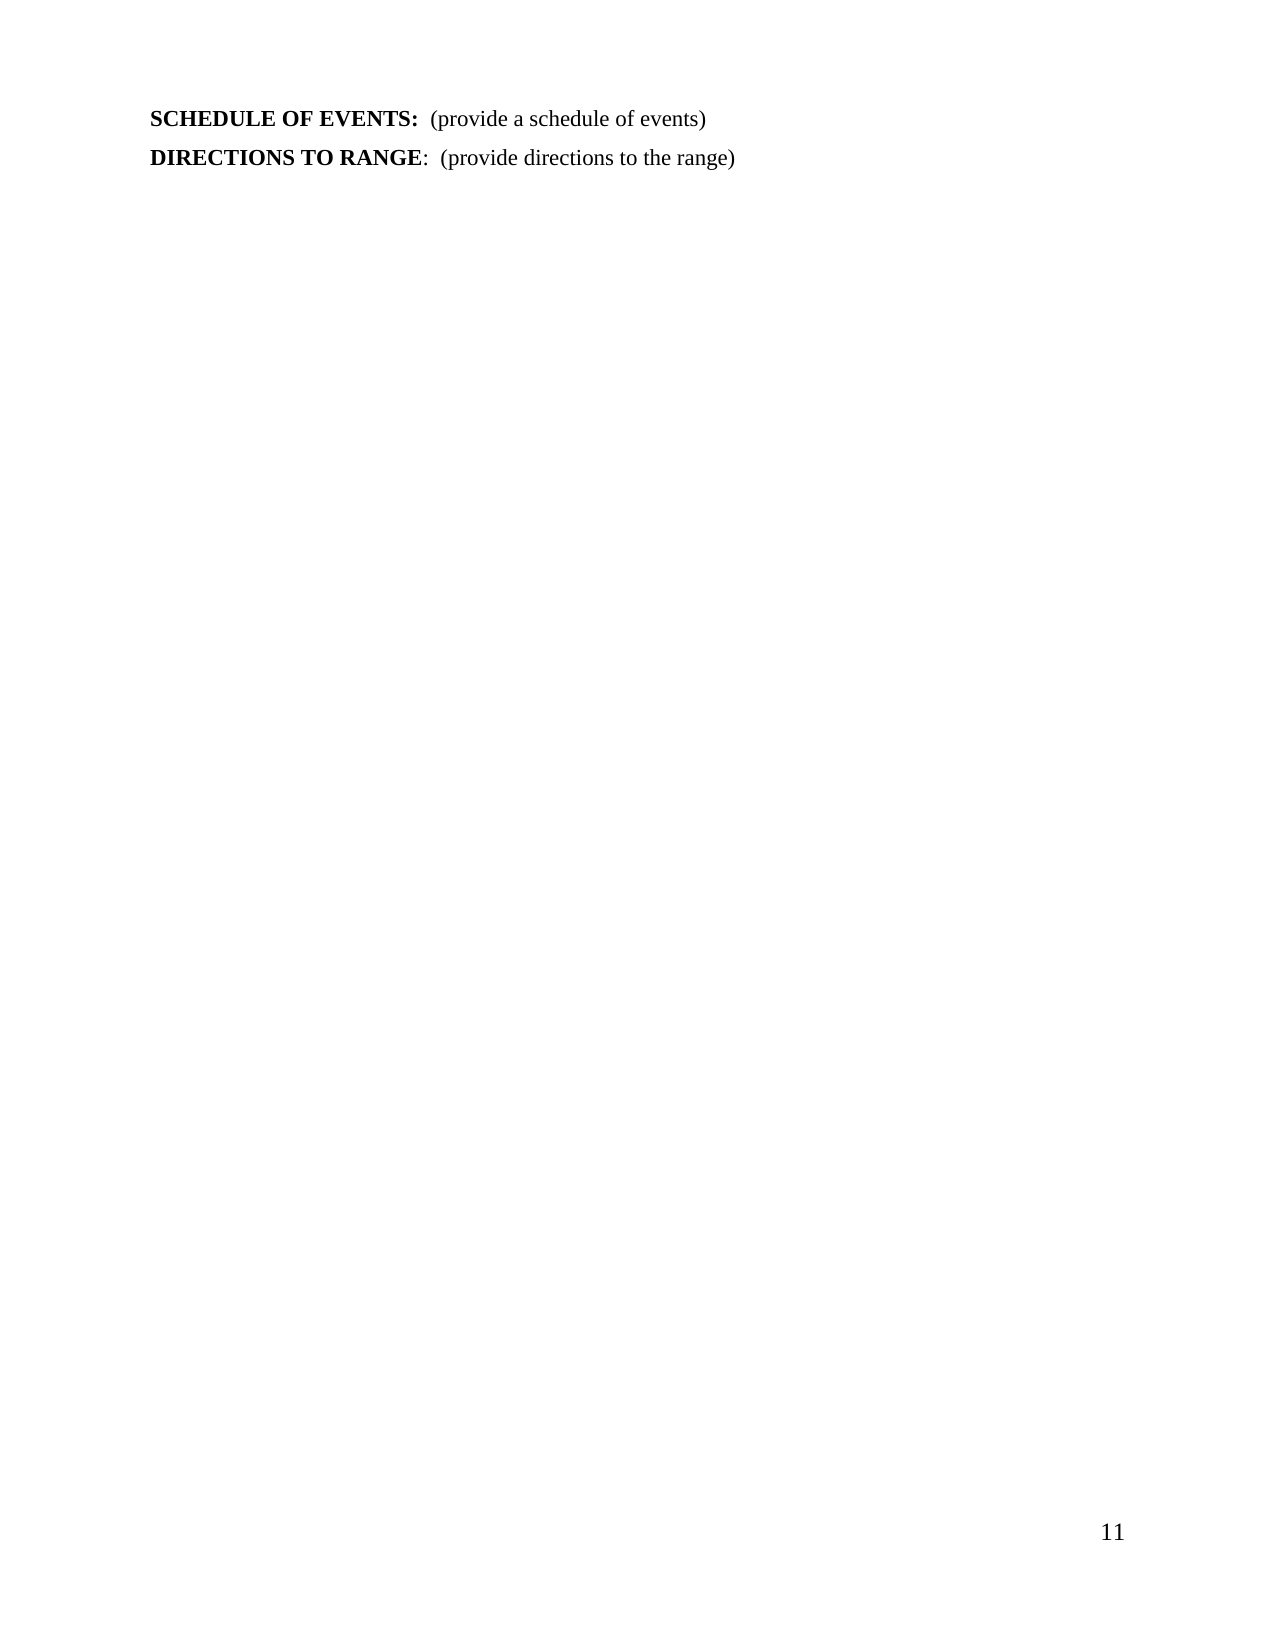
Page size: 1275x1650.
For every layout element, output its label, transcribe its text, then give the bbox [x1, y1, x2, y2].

text DIRECTIONS TO RANGE: (provide directions to the range) [150, 144, 1125, 170]
text SCHEDULE OF EVENTS: (provide a schedule of events) [150, 105, 1125, 131]
